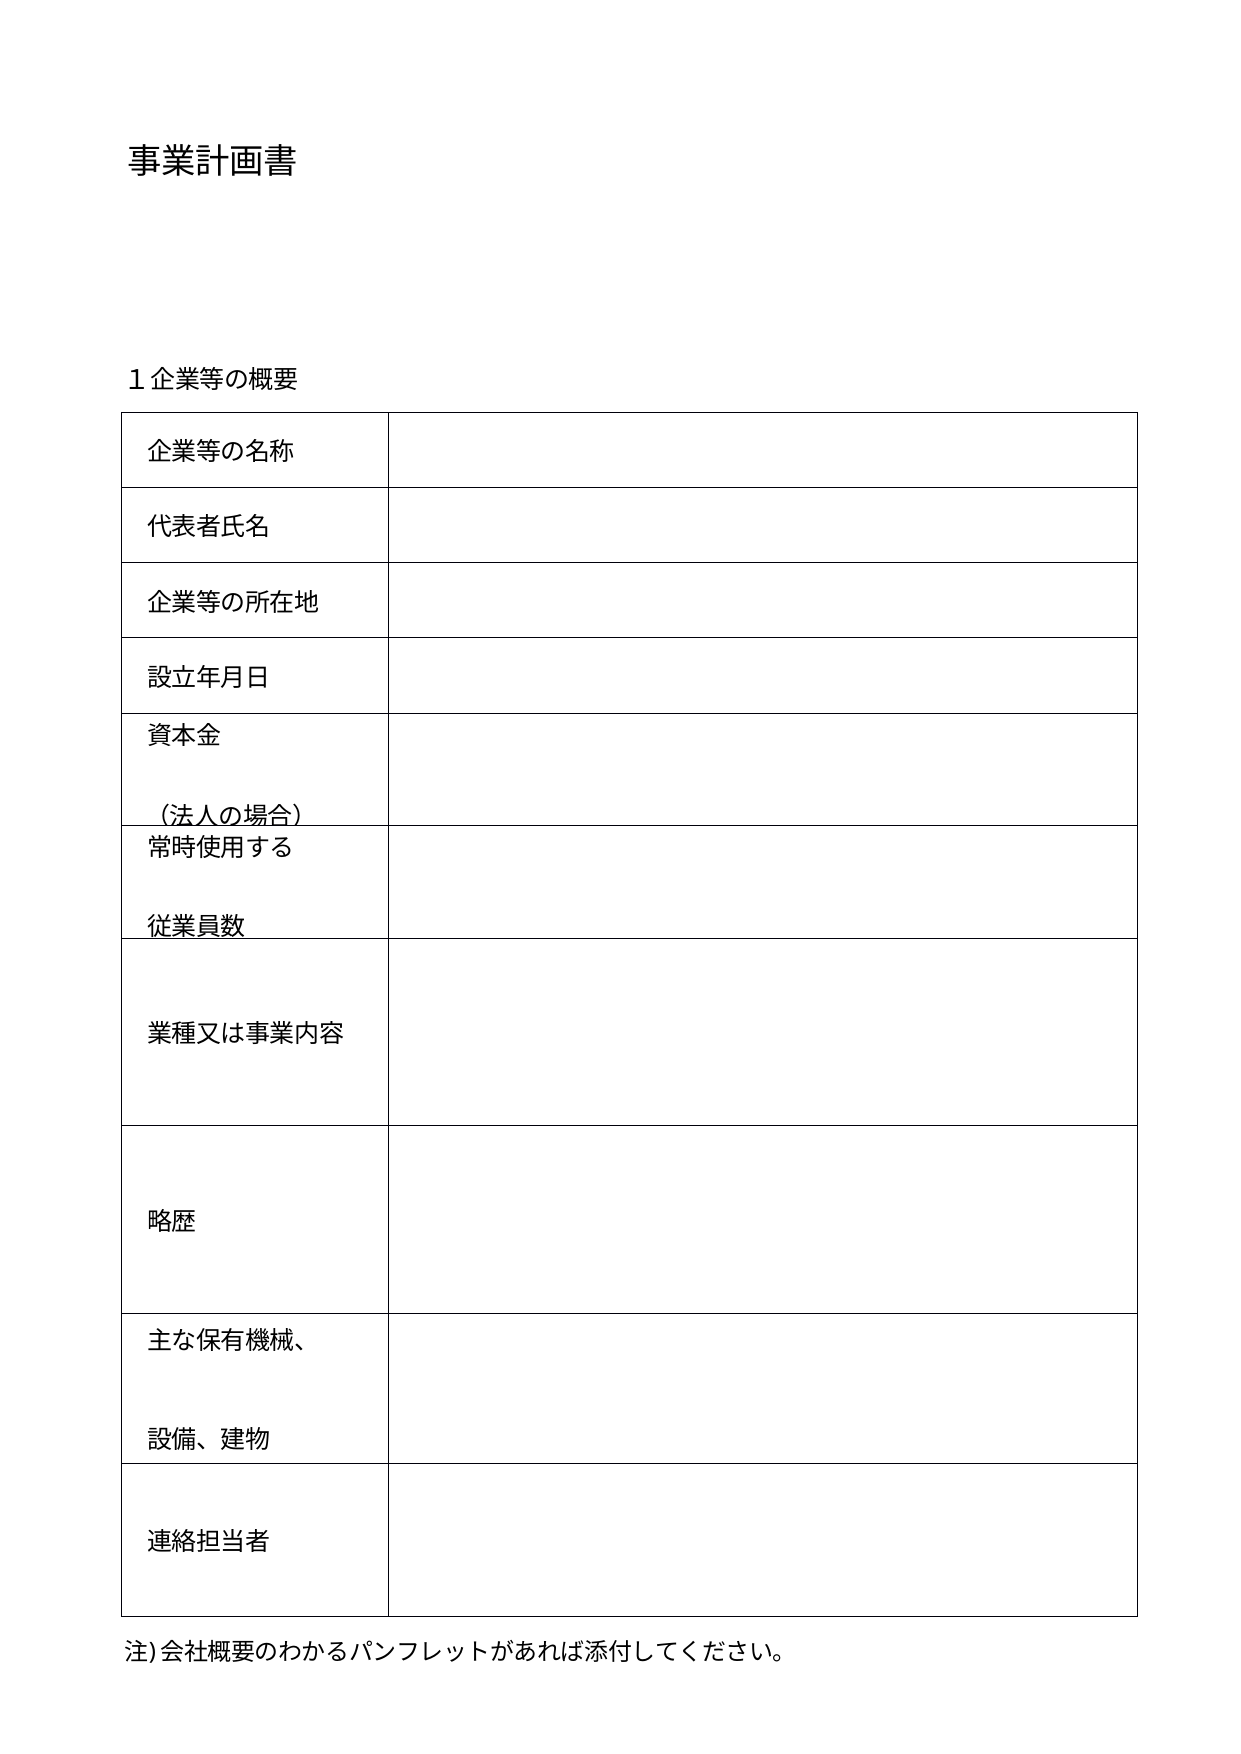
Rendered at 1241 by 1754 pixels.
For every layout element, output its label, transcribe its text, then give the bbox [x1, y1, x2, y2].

table_cell [389, 714, 1137, 825]
table_cell 資本金 （法人の場合） [122, 714, 388, 825]
table_cell [389, 638, 1137, 712]
table_cell [389, 563, 1137, 637]
table_cell 主な保有機械、 設備、建物 [122, 1314, 388, 1462]
table_cell [389, 1126, 1137, 1312]
table_cell 連絡担当者 [122, 1464, 388, 1616]
table_cell 設立年月日 [122, 638, 388, 712]
table_header 企業等の名称 [122, 413, 388, 487]
table_cell 企業等の所在地 [122, 563, 388, 637]
table_header [389, 413, 1137, 487]
table_cell [389, 488, 1137, 562]
text 事業計画書 [128, 119, 1196, 198]
text 注) 会社概要のわかるパンフレットがあれば添付してください。 [124, 1630, 1196, 1670]
table_cell 略歴 [122, 1126, 388, 1312]
table_cell [389, 939, 1137, 1125]
table_cell 代表者氏名 [122, 488, 388, 562]
table_cell 業種又は事業内容 [122, 939, 388, 1125]
table_cell [389, 1314, 1137, 1462]
table_cell 常時使用する 従業員数 [122, 826, 388, 937]
table_cell [389, 826, 1137, 937]
text １企業等の概要 [123, 358, 1196, 397]
table_cell [389, 1464, 1137, 1616]
